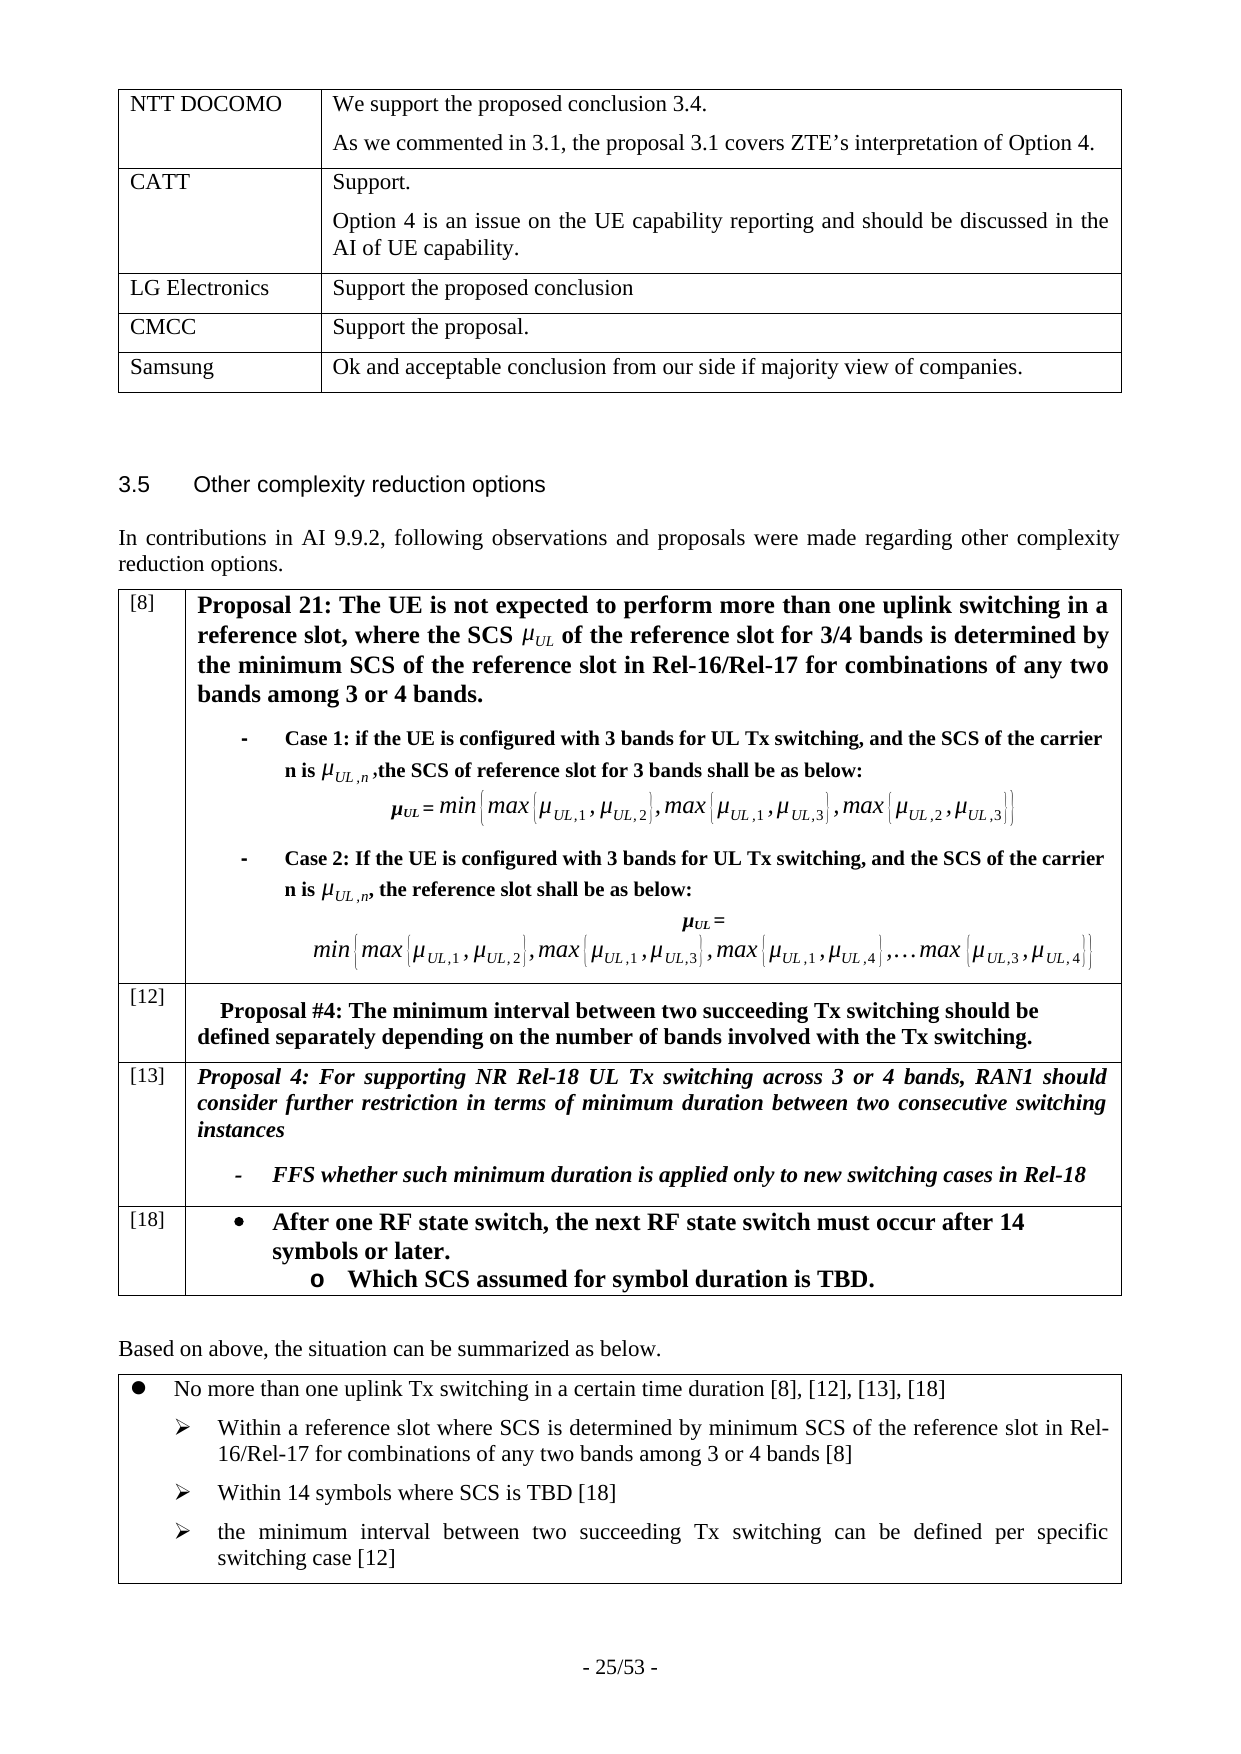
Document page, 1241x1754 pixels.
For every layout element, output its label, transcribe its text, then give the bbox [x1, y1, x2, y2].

table_cell [13] [119, 1063, 185, 1206]
table_cell Support. Option 4 is an issue on the UE capability reporting and should be discussed in the AI of UE capability. [322, 169, 1121, 272]
table_cell Proposal 4: For supporting NR Rel-18 UL Tx switching across 3 or 4 bands, RAN1 should consider further restriction in terms of minimum duration between two consecutive switching instances FFS whether such minimum duration is applied only to new switching cases in Rel-18 [186, 1063, 1121, 1206]
subtitle 3.5 Other complexity reduction options [118, 471, 1122, 497]
table_cell NTT DOCOMO [119, 90, 321, 167]
table_cell [12] [119, 984, 185, 1062]
table_header Proposal 21: The UE is not expected to perform more than one uplink switching in a reference slot, where the SCS of the reference slot for 3/4 bands is determined by the minimum SCS of the reference slot in Rel-16/Rel-17 for combinations of any two bands among 3 or 4 bands. Case 1: if the UE is configured with 3 bands for UL Tx switching, and the SCS of the carrier n is the SCS of reference slot for 3 bands shall be as below: µUL = Case 2: If the UE is configured with 3 bands for UL Tx switching, and the SCS of the carrier n is , the reference slot shall be as below: µUL = [186, 590, 1121, 983]
table_cell [18] [119, 1207, 185, 1295]
table_cell Support the proposed conclusion [322, 274, 1121, 312]
table_header No more than one uplink Tx switching in a certain time duration [8], [12], [13], [18] Within a reference slot where SCS is determined by minimum SCS of the reference slot in Rel-16/Rel-17 for combinations of any two bands among 3 or 4 bands [8] Within 14 symbols where SCS is TBD [18] the minimum interval between two succeeding Tx switching can be defined per specific switching case [12] [119, 1375, 1121, 1583]
text In contributions in AI 9.9.2, following observations and proposals were made regarding other complexity reduction options. [118, 524, 1122, 576]
table_cell CATT [119, 169, 321, 272]
text Based on above, the situation can be summarized as below. [118, 1335, 1122, 1362]
table_cell Ok and acceptable conclusion from our side if majority view of companies. [322, 353, 1121, 392]
table_header [8] [119, 590, 185, 983]
table_cell Proposal #4: The minimum interval between two succeeding Tx switching should be defined separately depending on the number of bands involved with the Tx switching. [186, 984, 1121, 1062]
table_cell After one RF state switch, the next RF state switch must occur after 14 symbols or later. Which SCS assumed for symbol duration is TBD. [186, 1207, 1121, 1295]
table_cell CMCC [119, 314, 321, 352]
table_cell Samsung [119, 353, 321, 392]
table_cell Support the proposal. [322, 314, 1121, 352]
table_cell LG Electronics [119, 274, 321, 312]
table_cell We support the proposed conclusion 3.4. As we commented in 3.1, the proposal 3.1 covers ZTE’s interpretation of Option 4. [322, 90, 1121, 167]
